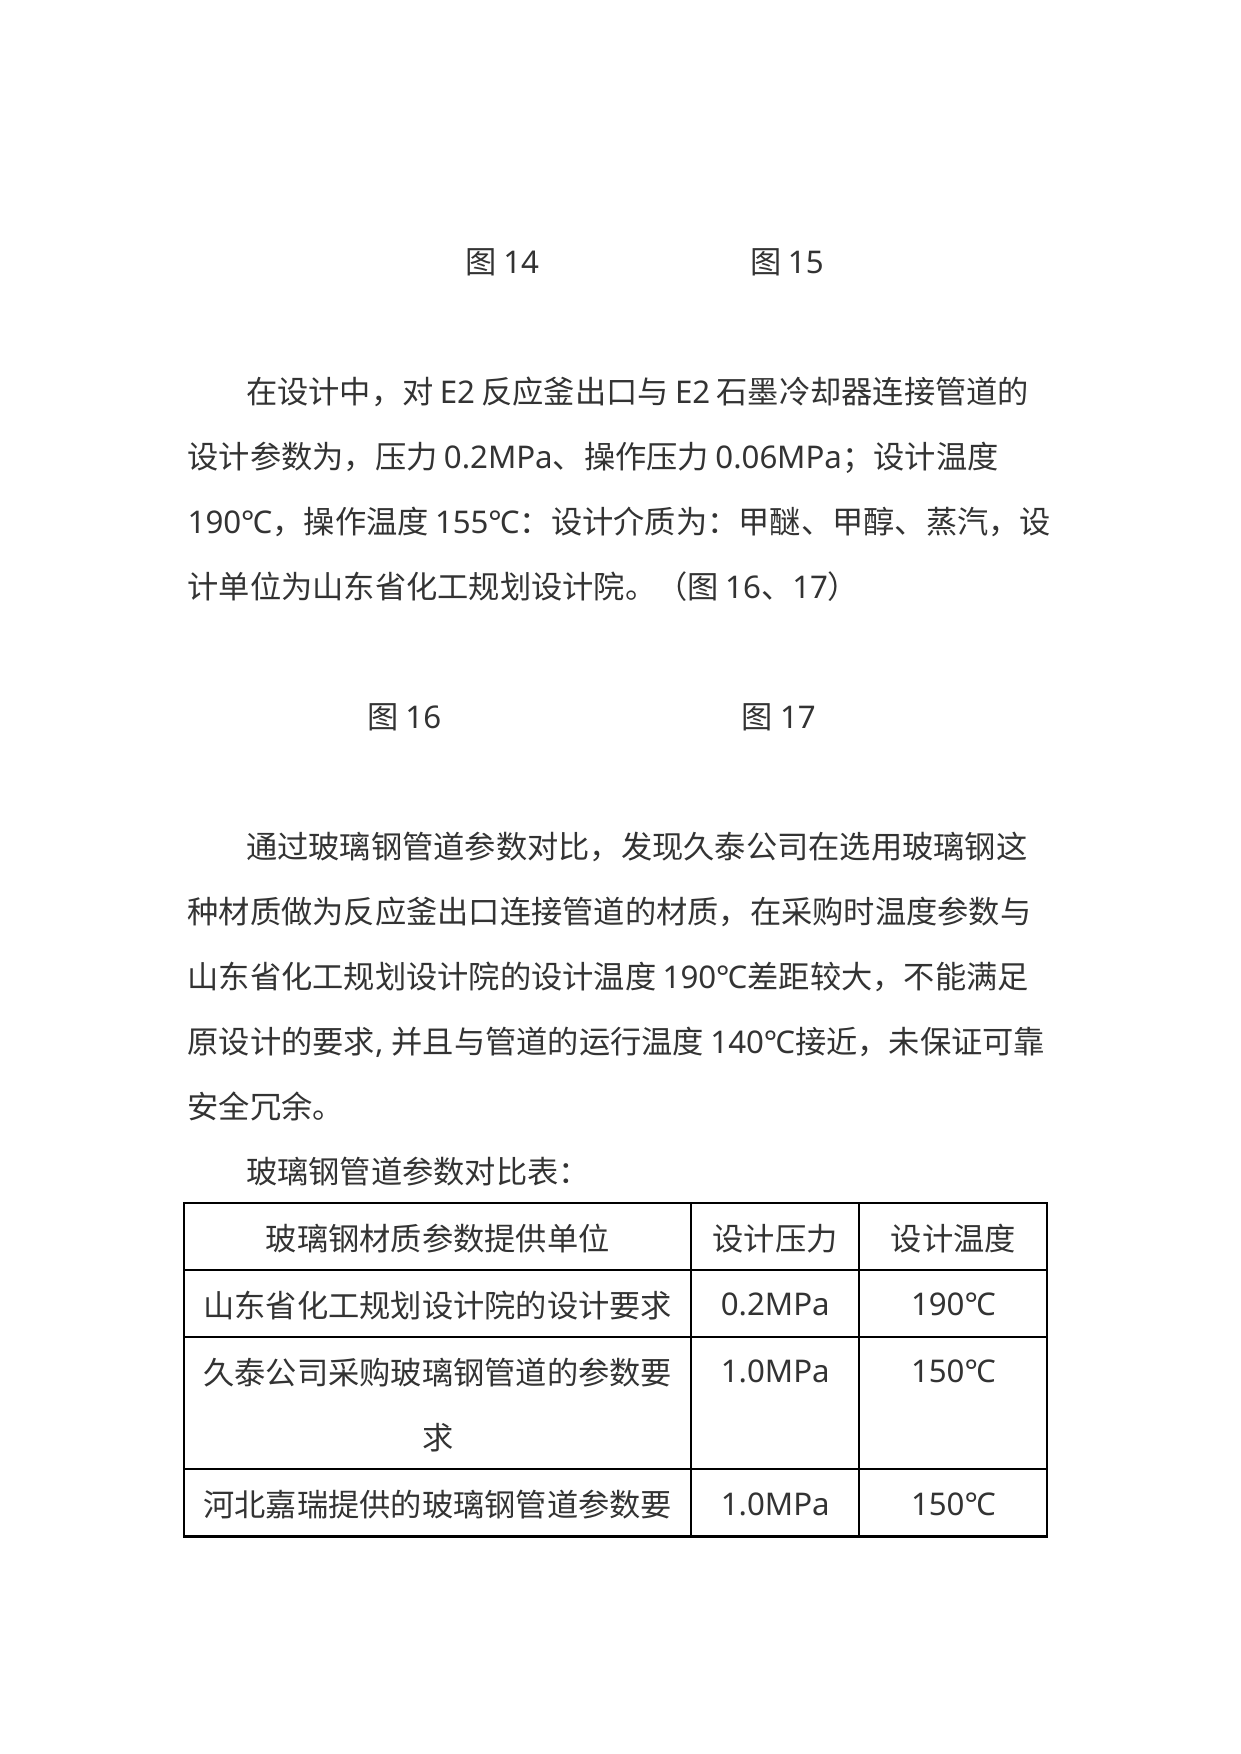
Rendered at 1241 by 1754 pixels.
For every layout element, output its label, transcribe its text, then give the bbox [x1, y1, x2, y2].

text 图16 图 17 [187, 682, 1053, 747]
text 在设计中，对E2反应釜出口与E2石墨冷却器连接管道的设计参数为，压力0.2MPa、操作压力0.06MPa；设计温度190℃，操作温度155℃：设计介质为：甲醚、甲醇、蒸汽，设计单位为山东省化工规划设计院。（图16、17） [187, 357, 1053, 617]
table_header 设计压力 [692, 1204, 858, 1269]
table_cell 山东省化工规划设计院的设计要求 [185, 1271, 690, 1336]
table_cell 河北嘉瑞提供的玻璃钢管道参数要求 [185, 1470, 690, 1535]
table_header 设计温度 [860, 1204, 1046, 1269]
text 通过玻璃钢管道参数对比，发现久泰公司在选用玻璃钢这种材质做为反应釜出口连接管道的材质，在采购时温度参数与山东省化工规划设计院的设计温度190℃差距较大，不能满足原设计的要求, 并且与管道的运行温度140℃接近，未保证可靠安全冗余。 [187, 812, 1053, 1137]
table_cell 190℃ [860, 1271, 1046, 1336]
text 图14 图15 [187, 227, 1053, 292]
table_cell 1.0MPa [692, 1338, 858, 1468]
table_header 玻璃钢材质参数提供单位 [185, 1204, 690, 1269]
table_cell 150℃ [860, 1470, 1046, 1535]
table_cell 0.2MPa [692, 1271, 858, 1336]
table_cell 久泰公司采购玻璃钢管道的参数要求 [185, 1338, 690, 1468]
text 玻璃钢管道参数对比表： [187, 1137, 1053, 1202]
table_cell 150℃ [860, 1338, 1046, 1468]
table_cell 1.0MPa [692, 1470, 858, 1535]
